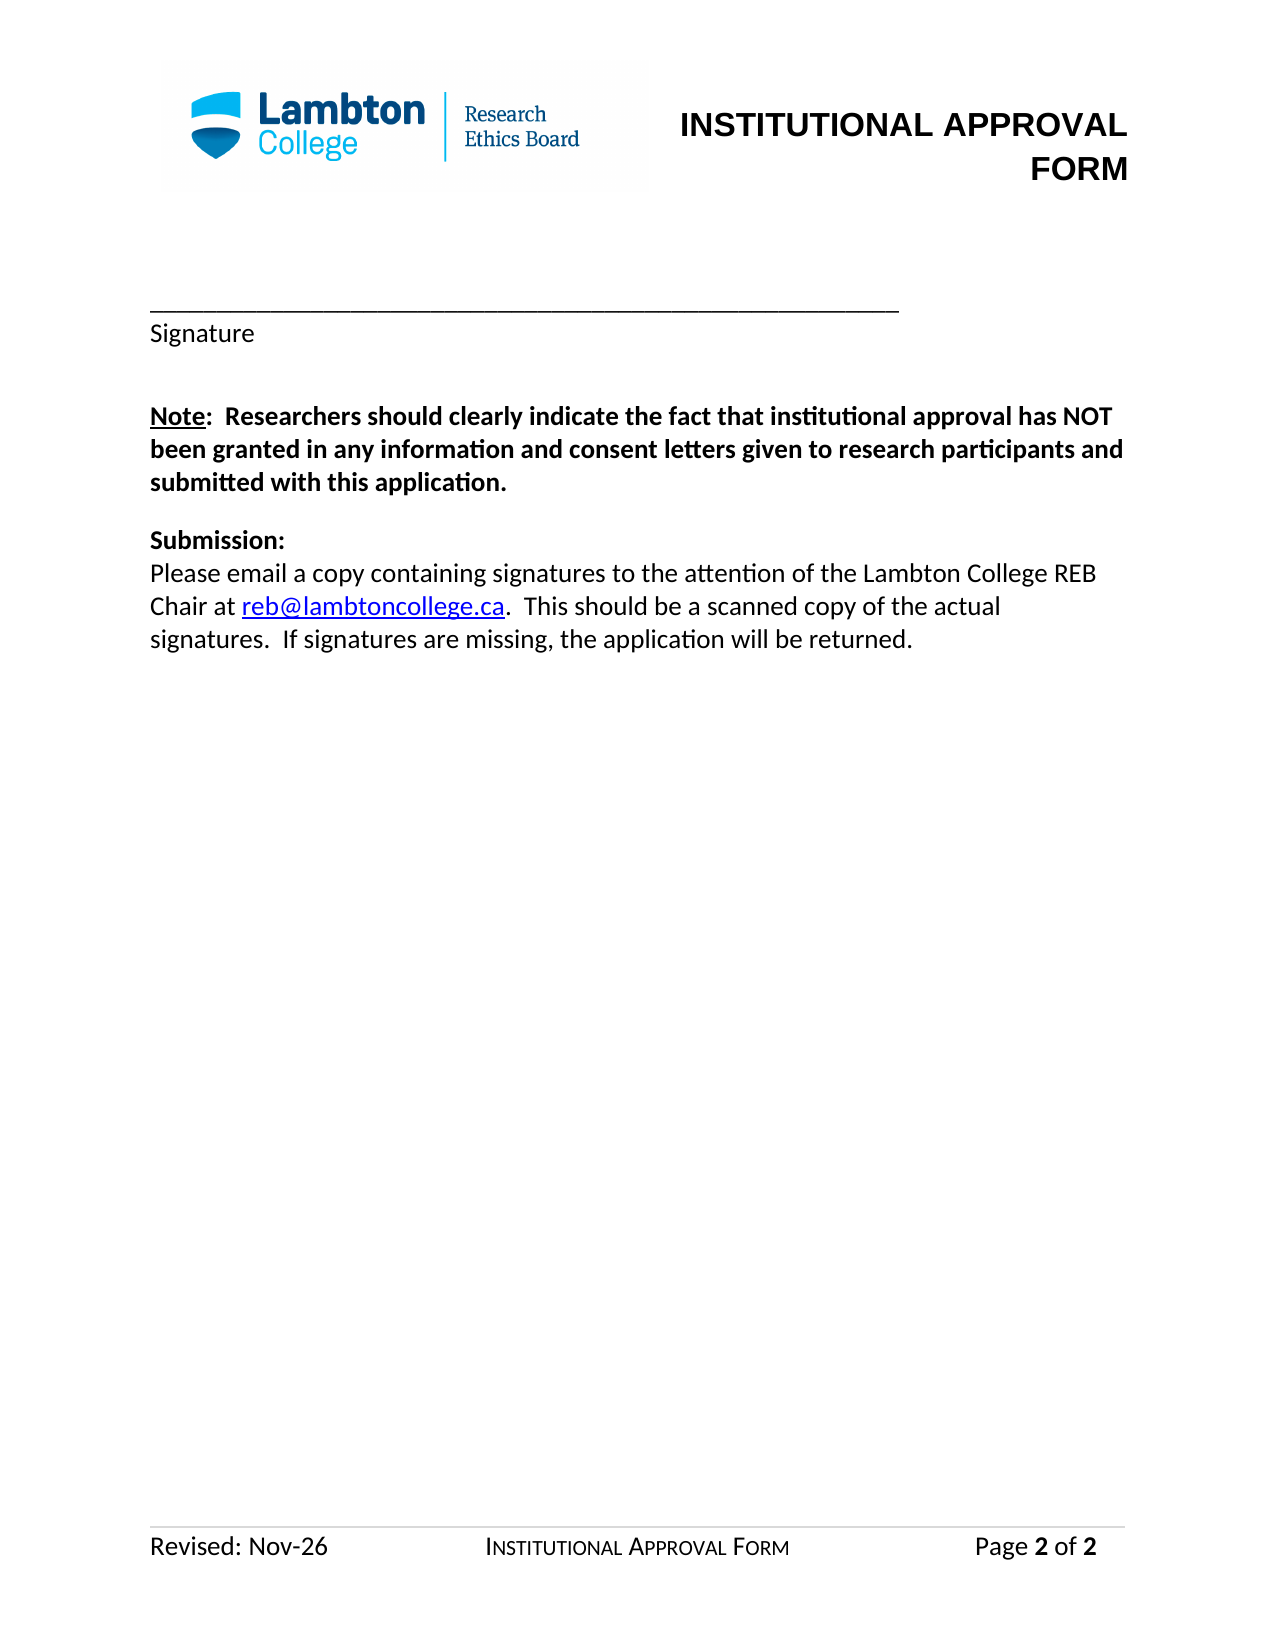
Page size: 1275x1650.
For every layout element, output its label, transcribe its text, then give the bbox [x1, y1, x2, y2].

text Signature [150, 316, 1125, 349]
picture [160, 60, 650, 192]
text Please email a copy containing signatures to the attention of the Lambton College REB Chair at reb@lambtoncollege.ca. This should be a scanned copy of the actual signatures. If signatures are missing, the application will be returned. [150, 556, 1125, 655]
text Note: Researchers should clearly indicate the fact that institutional approval has NOT been granted in any information and consent letters given to research participants and submitted with this application. [150, 399, 1125, 498]
text Submission: [150, 523, 1125, 556]
